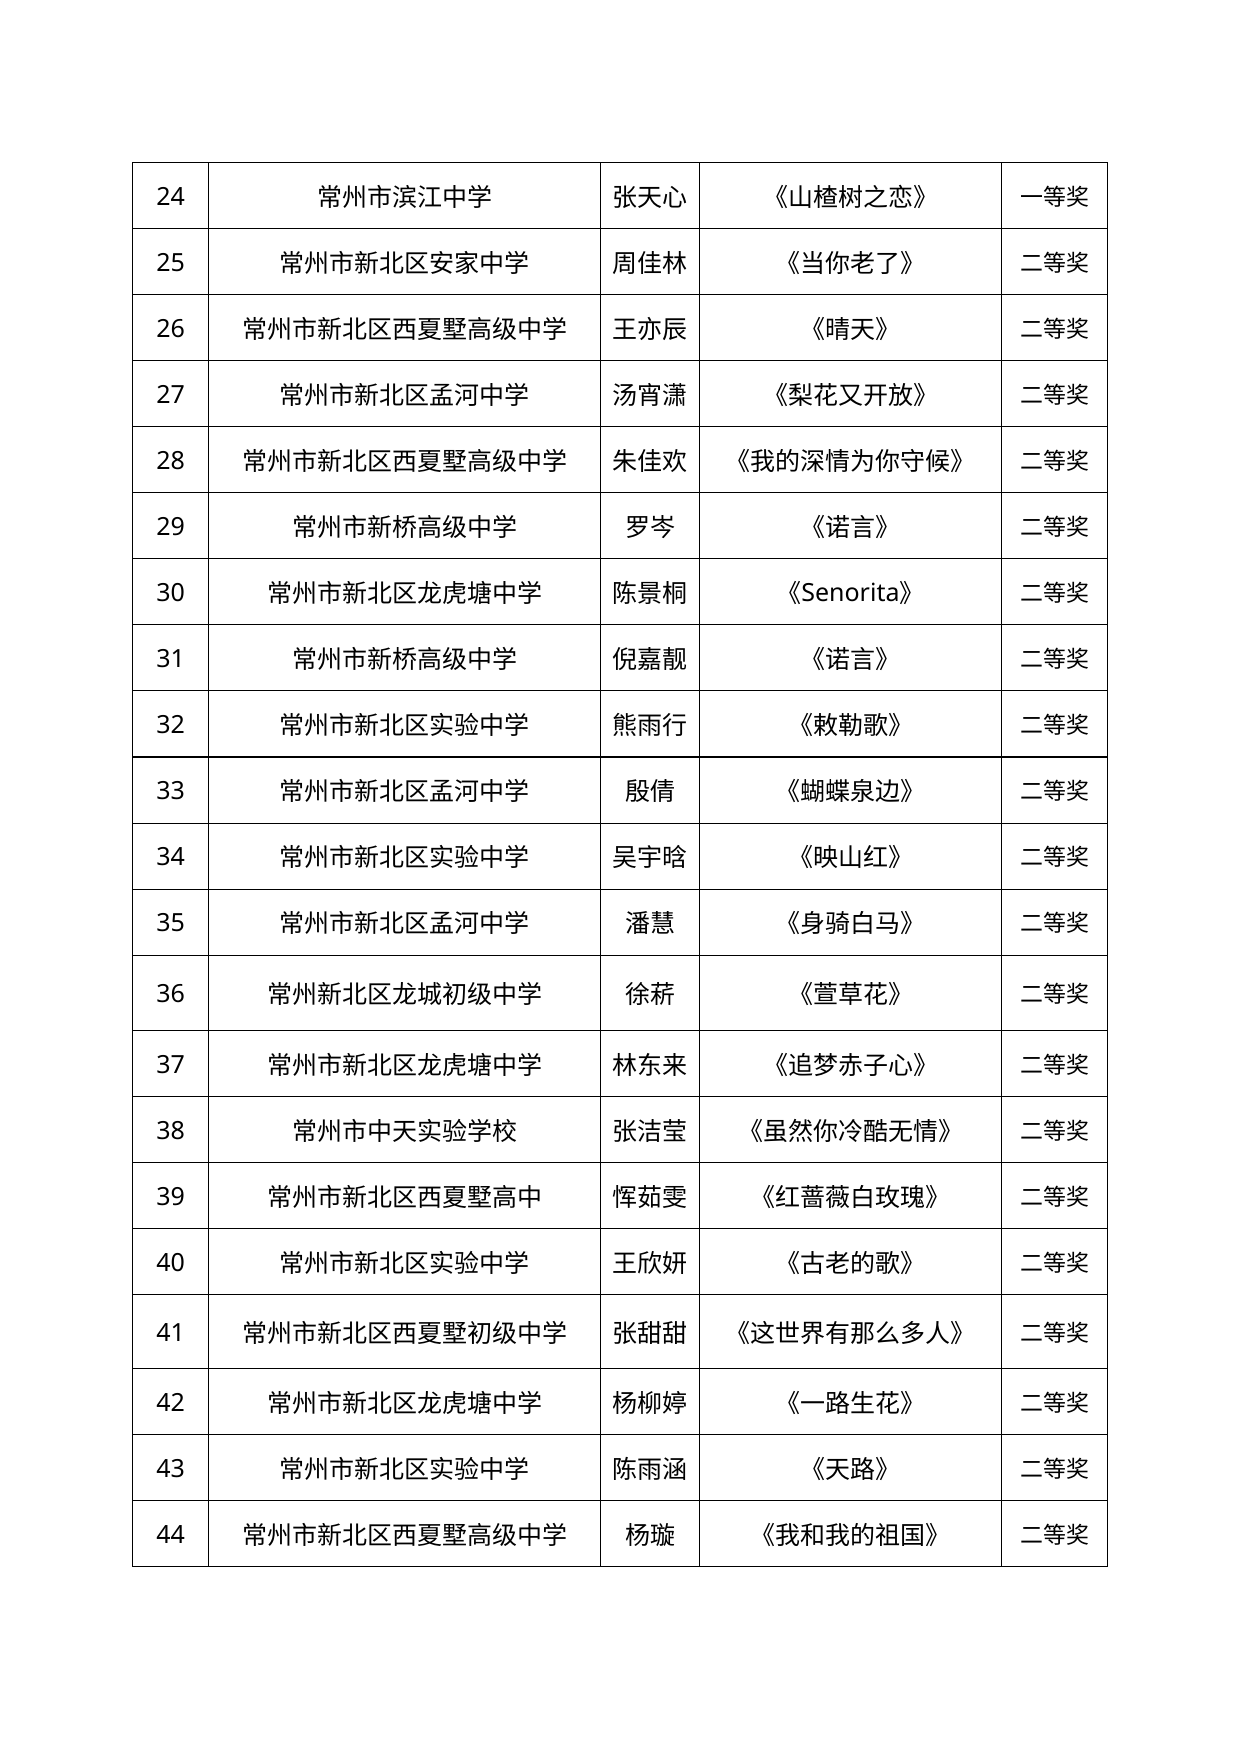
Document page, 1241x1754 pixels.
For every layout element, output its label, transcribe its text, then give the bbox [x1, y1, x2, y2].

table_cell 27 [133, 361, 208, 426]
table_cell 二等奖 [1002, 361, 1107, 426]
table_cell 二等奖 [1002, 1295, 1107, 1368]
table_cell 二等奖 [1002, 1163, 1107, 1228]
table_cell 41 [133, 1295, 208, 1368]
table_cell 吴宇晗 [601, 824, 699, 888]
table_cell 《萱草花》 [700, 956, 1001, 1030]
table_cell 40 [133, 1229, 208, 1294]
table_cell 《我和我的祖国》 [700, 1501, 1001, 1566]
table_cell 25 [133, 229, 208, 294]
table_cell 《当你老了》 [700, 229, 1001, 294]
table_cell 杨璇 [601, 1501, 699, 1566]
table_cell 26 [133, 295, 208, 360]
table_cell 二等奖 [1002, 758, 1107, 822]
table_cell 39 [133, 1163, 208, 1228]
table_cell 常州市新北区龙虎塘中学 [209, 559, 600, 624]
table_cell 38 [133, 1097, 208, 1162]
table_cell 《这世界有那么多人》 [700, 1295, 1001, 1368]
table_cell 二等奖 [1002, 427, 1107, 492]
table_cell 《我的深情为你守候》 [700, 427, 1001, 492]
table_cell 杨柳婷 [601, 1369, 699, 1434]
table_cell 二等奖 [1002, 691, 1107, 756]
table_cell 罗岑 [601, 493, 699, 558]
table_cell 29 [133, 493, 208, 558]
table_cell 31 [133, 625, 208, 690]
table_cell 林东来 [601, 1031, 699, 1096]
table_cell 常州市新桥高级中学 [209, 493, 600, 558]
table_cell 二等奖 [1002, 295, 1107, 360]
table_cell 倪嘉靓 [601, 625, 699, 690]
table_cell 《古老的歌》 [700, 1229, 1001, 1294]
table_cell 常州市滨江中学 [209, 163, 600, 228]
table_cell 二等奖 [1002, 1031, 1107, 1096]
table_cell 周佳林 [601, 229, 699, 294]
table_cell 常州市新北区西夏墅高中 [209, 1163, 600, 1228]
table_cell 24 [133, 163, 208, 228]
table_cell 常州市新北区西夏墅高级中学 [209, 295, 600, 360]
table_cell 《一路生花》 [700, 1369, 1001, 1434]
table_cell 汤宵潇 [601, 361, 699, 426]
table_cell 《追梦赤子心》 [700, 1031, 1001, 1096]
table_cell 42 [133, 1369, 208, 1434]
table_cell 常州市新桥高级中学 [209, 625, 600, 690]
table_cell 恽茹雯 [601, 1163, 699, 1228]
table_cell 二等奖 [1002, 890, 1107, 954]
table_cell 二等奖 [1002, 1097, 1107, 1162]
table_cell 常州市新北区孟河中学 [209, 758, 600, 822]
table_cell 张甜甜 [601, 1295, 699, 1368]
table_cell 徐菥 [601, 956, 699, 1030]
table_cell 常州市新北区实验中学 [209, 1229, 600, 1294]
table_cell 常州市新北区西夏墅高级中学 [209, 1501, 600, 1566]
table_cell 常州市新北区龙虎塘中学 [209, 1369, 600, 1434]
table_cell 陈景桐 [601, 559, 699, 624]
table_cell 常州新北区龙城初级中学 [209, 956, 600, 1030]
table_cell 一等奖 [1002, 163, 1107, 228]
table_cell 王欣妍 [601, 1229, 699, 1294]
table_cell 《山楂树之恋》 [700, 163, 1001, 228]
table_cell 张洁莹 [601, 1097, 699, 1162]
table_cell 常州市新北区龙虎塘中学 [209, 1031, 600, 1096]
table_cell 43 [133, 1435, 208, 1500]
table_cell 二等奖 [1002, 229, 1107, 294]
table_cell 二等奖 [1002, 824, 1107, 888]
table_cell 二等奖 [1002, 559, 1107, 624]
table_cell 《梨花又开放》 [700, 361, 1001, 426]
table_cell 常州市新北区实验中学 [209, 691, 600, 756]
table_cell 二等奖 [1002, 1435, 1107, 1500]
table_cell 常州市新北区孟河中学 [209, 361, 600, 426]
table_cell 《身骑白马》 [700, 890, 1001, 954]
table_cell 二等奖 [1002, 956, 1107, 1030]
table_cell 《Senorita》 [700, 559, 1001, 624]
table_cell 常州市新北区孟河中学 [209, 890, 600, 954]
table_cell 二等奖 [1002, 1369, 1107, 1434]
table_cell 《蝴蝶泉边》 [700, 758, 1001, 822]
table_cell 二等奖 [1002, 1501, 1107, 1566]
table_cell 《敕勒歌》 [700, 691, 1001, 756]
table_cell 二等奖 [1002, 625, 1107, 690]
table_cell 《天路》 [700, 1435, 1001, 1500]
table_cell 《虽然你冷酷无情》 [700, 1097, 1001, 1162]
table_cell 殷倩 [601, 758, 699, 822]
table_cell 常州市中天实验学校 [209, 1097, 600, 1162]
table_cell 常州市新北区实验中学 [209, 824, 600, 888]
table_cell 37 [133, 1031, 208, 1096]
table_cell 《晴天》 [700, 295, 1001, 360]
table_cell 张天心 [601, 163, 699, 228]
table_cell 34 [133, 824, 208, 888]
table_cell 朱佳欢 [601, 427, 699, 492]
table_cell 二等奖 [1002, 493, 1107, 558]
table_cell 王亦辰 [601, 295, 699, 360]
table_cell 潘慧 [601, 890, 699, 954]
table_cell 28 [133, 427, 208, 492]
table_cell 36 [133, 956, 208, 1030]
table_cell 《映山红》 [700, 824, 1001, 888]
table_cell 44 [133, 1501, 208, 1566]
table_cell 33 [133, 758, 208, 822]
table_cell 常州市新北区西夏墅高级中学 [209, 427, 600, 492]
table_cell 《诺言》 [700, 625, 1001, 690]
table_cell 常州市新北区西夏墅初级中学 [209, 1295, 600, 1368]
table_cell 32 [133, 691, 208, 756]
table_cell 35 [133, 890, 208, 954]
table_cell 《诺言》 [700, 493, 1001, 558]
table_cell 二等奖 [1002, 1229, 1107, 1294]
table_cell 陈雨涵 [601, 1435, 699, 1500]
table_cell 熊雨行 [601, 691, 699, 756]
table_cell 30 [133, 559, 208, 624]
table_cell 常州市新北区实验中学 [209, 1435, 600, 1500]
table_cell 《红蔷薇白玫瑰》 [700, 1163, 1001, 1228]
table_cell 常州市新北区安家中学 [209, 229, 600, 294]
